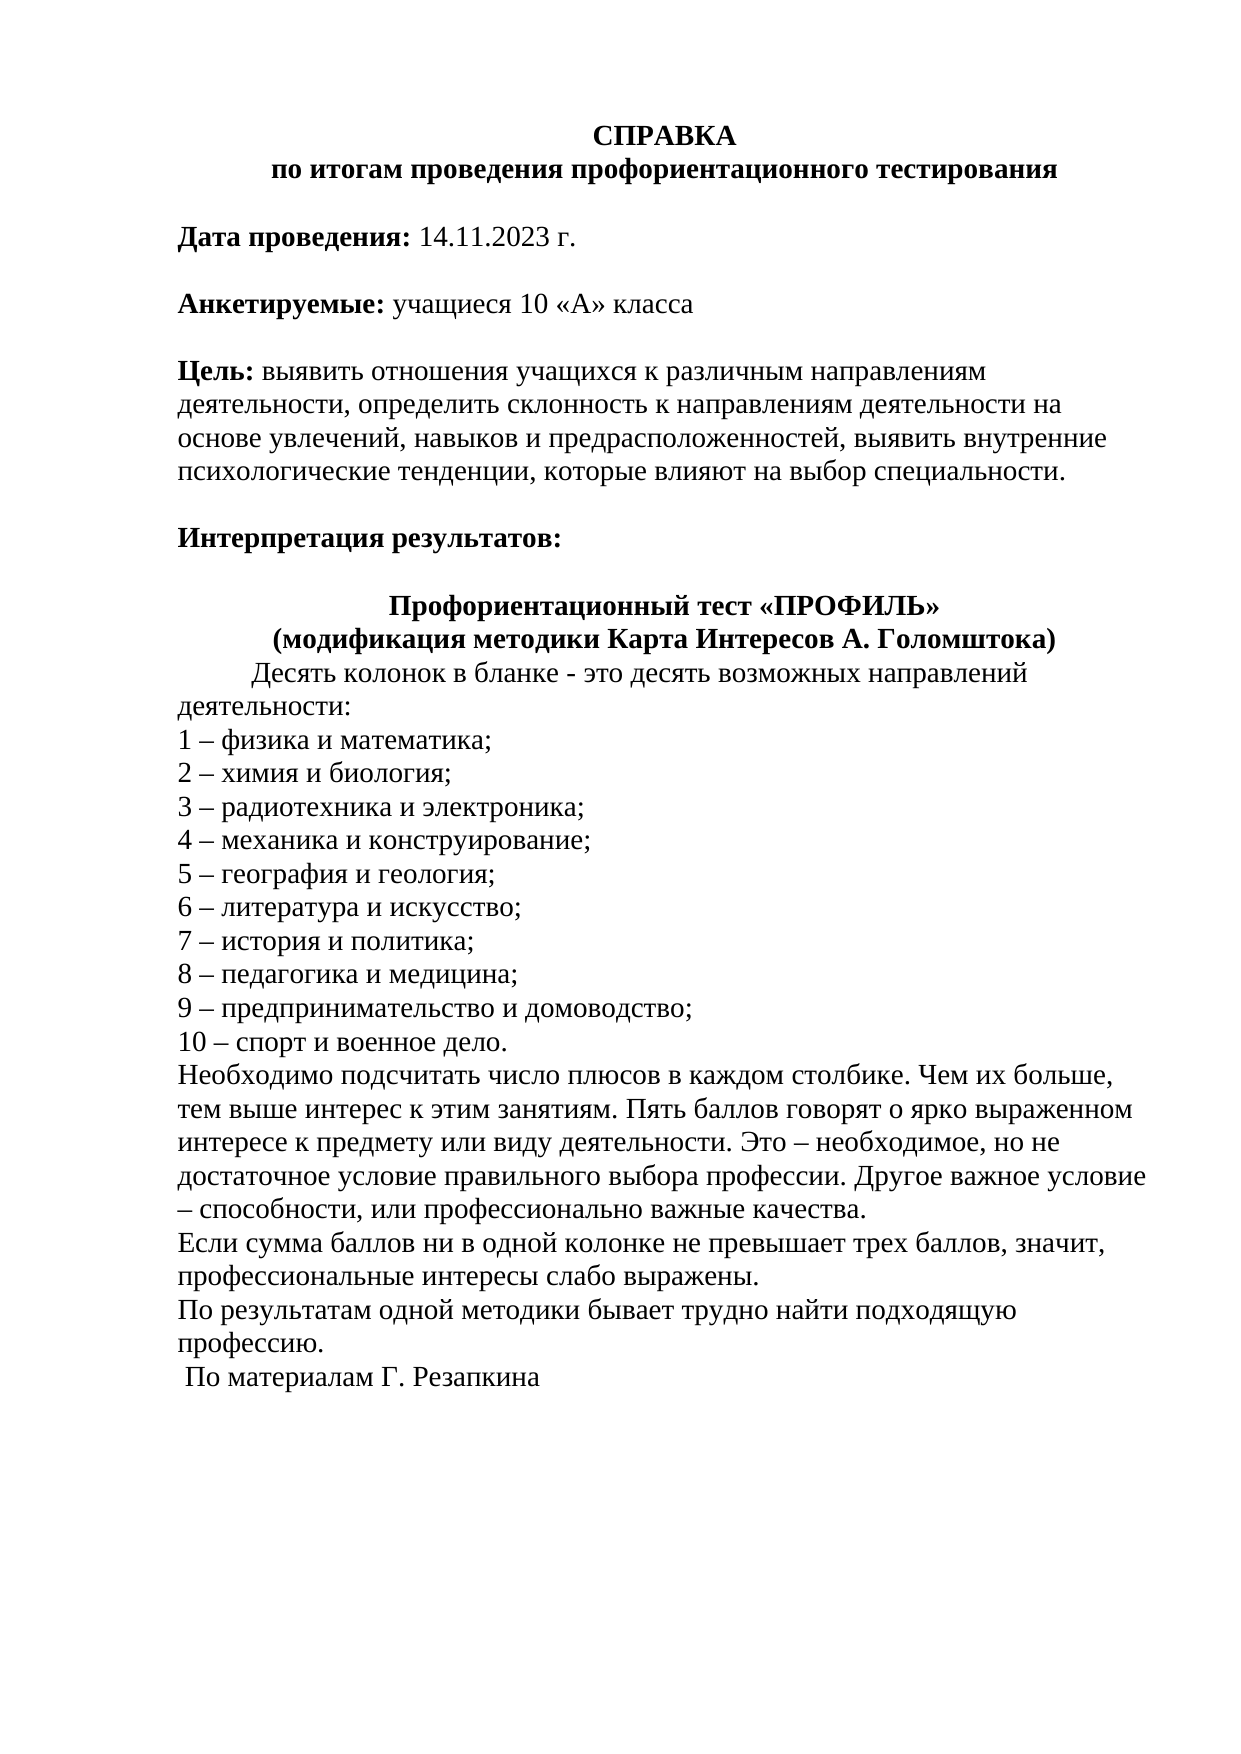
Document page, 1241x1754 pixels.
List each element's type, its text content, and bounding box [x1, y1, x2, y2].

text Профориентационный тест «ПРОФИЛЬ» [177, 588, 1152, 621]
text Необходимо подсчитать число плюсов в каждом столбике. Чем их больше, тем выше интерес к этим занятиям. Пять баллов говорят о ярко выраженном интересе к предмету или виду деятельности. Это – необходимое, но не достаточное условие правильного выбора профессии. Другое важное условие – способности, или профессионально важные качества. [177, 1057, 1152, 1225]
text по итогам проведения профориентационного тестирования [177, 152, 1152, 185]
text Десять колонок в бланке - это десять возможных направлений деятельности: [177, 655, 1152, 722]
text 3 – радиотехника и электроника; [177, 789, 1152, 822]
text Анкетируемые: учащиеся 10 «А» класса [177, 286, 1152, 319]
text СПРАВКА [177, 118, 1152, 152]
text 2 – химия и биология; [177, 755, 1152, 789]
text По материалам Г. Резапкина [177, 1359, 1152, 1393]
text 4 – механика и конструирование; [177, 822, 1152, 856]
text Интерпретация результатов: [177, 521, 1152, 554]
text 8 – педагогика и медицина; [177, 957, 1152, 990]
text Дата проведения: 14.11.2023 г. [177, 219, 1152, 252]
text Цель: выявить отношения учащихся к различным направлениям деятельности, определить склонность к направлениям деятельности на основе увлечений, навыков и предрасположенностей, выявить внутренние психологические тенденции, которые влияют на выбор специальности. [177, 353, 1152, 487]
text Если сумма баллов ни в одной колонке не превышает трех баллов, значит, профессиональные интересы слабо выражены. [177, 1225, 1152, 1292]
text (модификация методики Карта Интересов А. Голомштока) [177, 621, 1152, 655]
text По результатам одной методики бывает трудно найти подходящую профессию. [177, 1292, 1152, 1359]
text 1 – физика и математика; [177, 722, 1152, 755]
text 9 – предпринимательство и домоводство; [177, 990, 1152, 1024]
text 5 – география и геология; [177, 856, 1152, 889]
text 7 – история и политика; [177, 923, 1152, 957]
text 6 – литература и искусство; [177, 889, 1152, 923]
text 10 – спорт и военное дело. [177, 1024, 1152, 1057]
